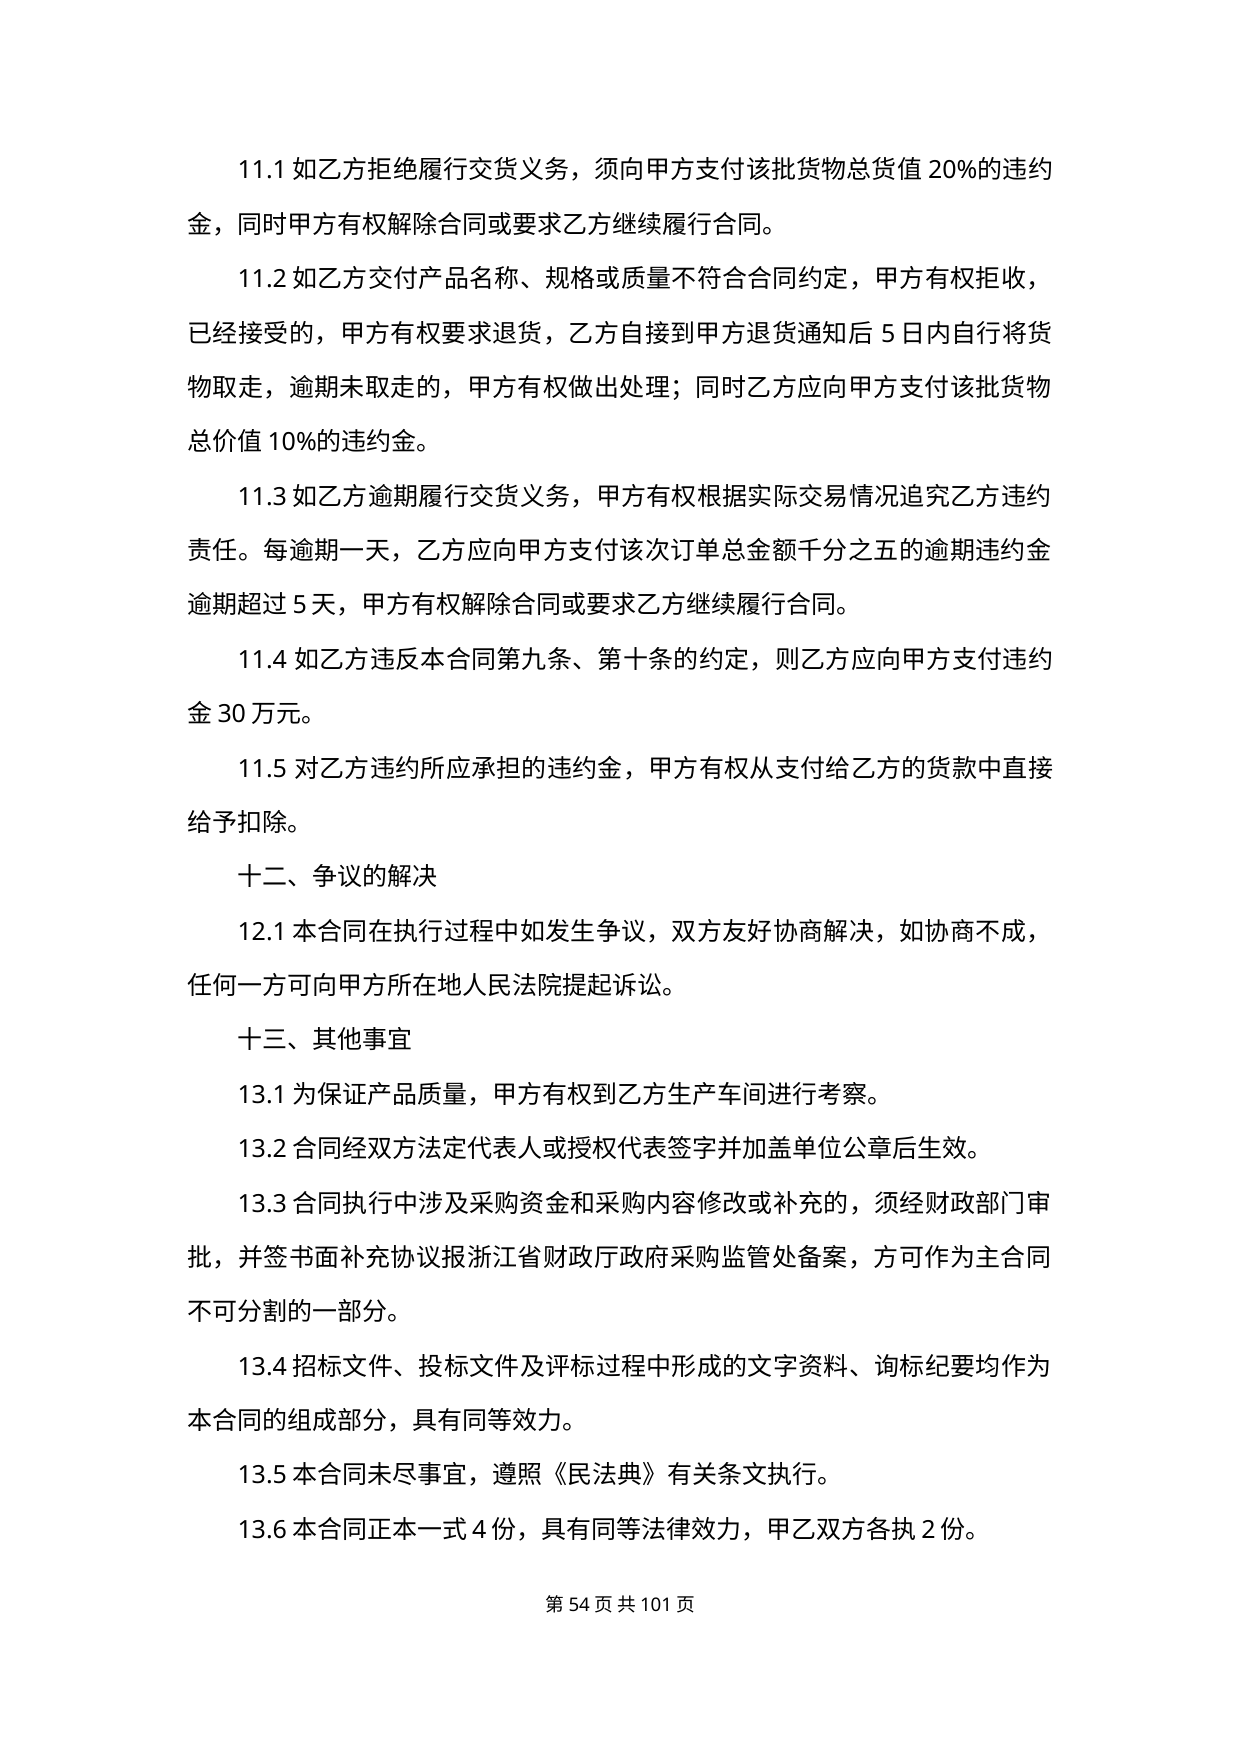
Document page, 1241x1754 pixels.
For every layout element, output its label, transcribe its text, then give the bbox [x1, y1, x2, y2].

text 13.2合同经双方法定代表人或授权代表签字并加盖单位公章后生效。 [187, 1129, 1053, 1165]
text 十三、其他事宜 [187, 1020, 1053, 1056]
text 13.3合同执行中涉及采购资金和采购内容修改或补充的，须经财政部门审批，并签书面补充协议报浙江省财政厅政府采购监管处备案，方可作为主合同不可分割的一部分。 [187, 1183, 1053, 1328]
text 11.1如乙方拒绝履行交货义务，须向甲方支付该批货物总货值20%的违约金，同时甲方有权解除合同或要求乙方继续履行合同。 [187, 150, 1053, 241]
text 12.1本合同在执行过程中如发生争议，双方友好协商解决，如协商不成，任何一方可向甲方所在地人民法院提起诉讼。 [187, 911, 1053, 1002]
text 11.2如乙方交付产品名称、规格或质量不符合合同约定，甲方有权拒收，已经接受的，甲方有权要求退货，乙方自接到甲方退货通知后5日内自行将货物取走，逾期未取走的，甲方有权做出处理；同时乙方应向甲方支付该批货物总价值10%的违约金。 [187, 259, 1053, 458]
text 十二、争议的解决 [187, 857, 1053, 893]
text 11.3如乙方逾期履行交货义务，甲方有权根据实际交易情况追究乙方违约责任。每逾期一天，乙方应向甲方支付该次订单总金额千分之五的逾期违约金，逾期超过5天，甲方有权解除合同或要求乙方继续履行合同。 [187, 476, 1053, 621]
text 13.6本合同正本一式4份，具有同等法律效力，甲乙双方各执2份。 [187, 1509, 1053, 1546]
text 13.5本合同未尽事宜，遵照《民法典》有关条文执行。 [187, 1455, 1053, 1491]
text 11.5 对乙方违约所应承担的违约金，甲方有权从支付给乙方的货款中直接给予扣除。 [187, 748, 1053, 839]
text 11.4 如乙方违反本合同第九条、第十条的约定，则乙方应向甲方支付违约金30万元。 [187, 639, 1053, 730]
text 13.4招标文件、投标文件及评标过程中形成的文字资料、询标纪要均作为本合同的组成部分，具有同等效力。 [187, 1346, 1053, 1437]
text 13.1为保证产品质量，甲方有权到乙方生产车间进行考察。 [187, 1074, 1053, 1111]
